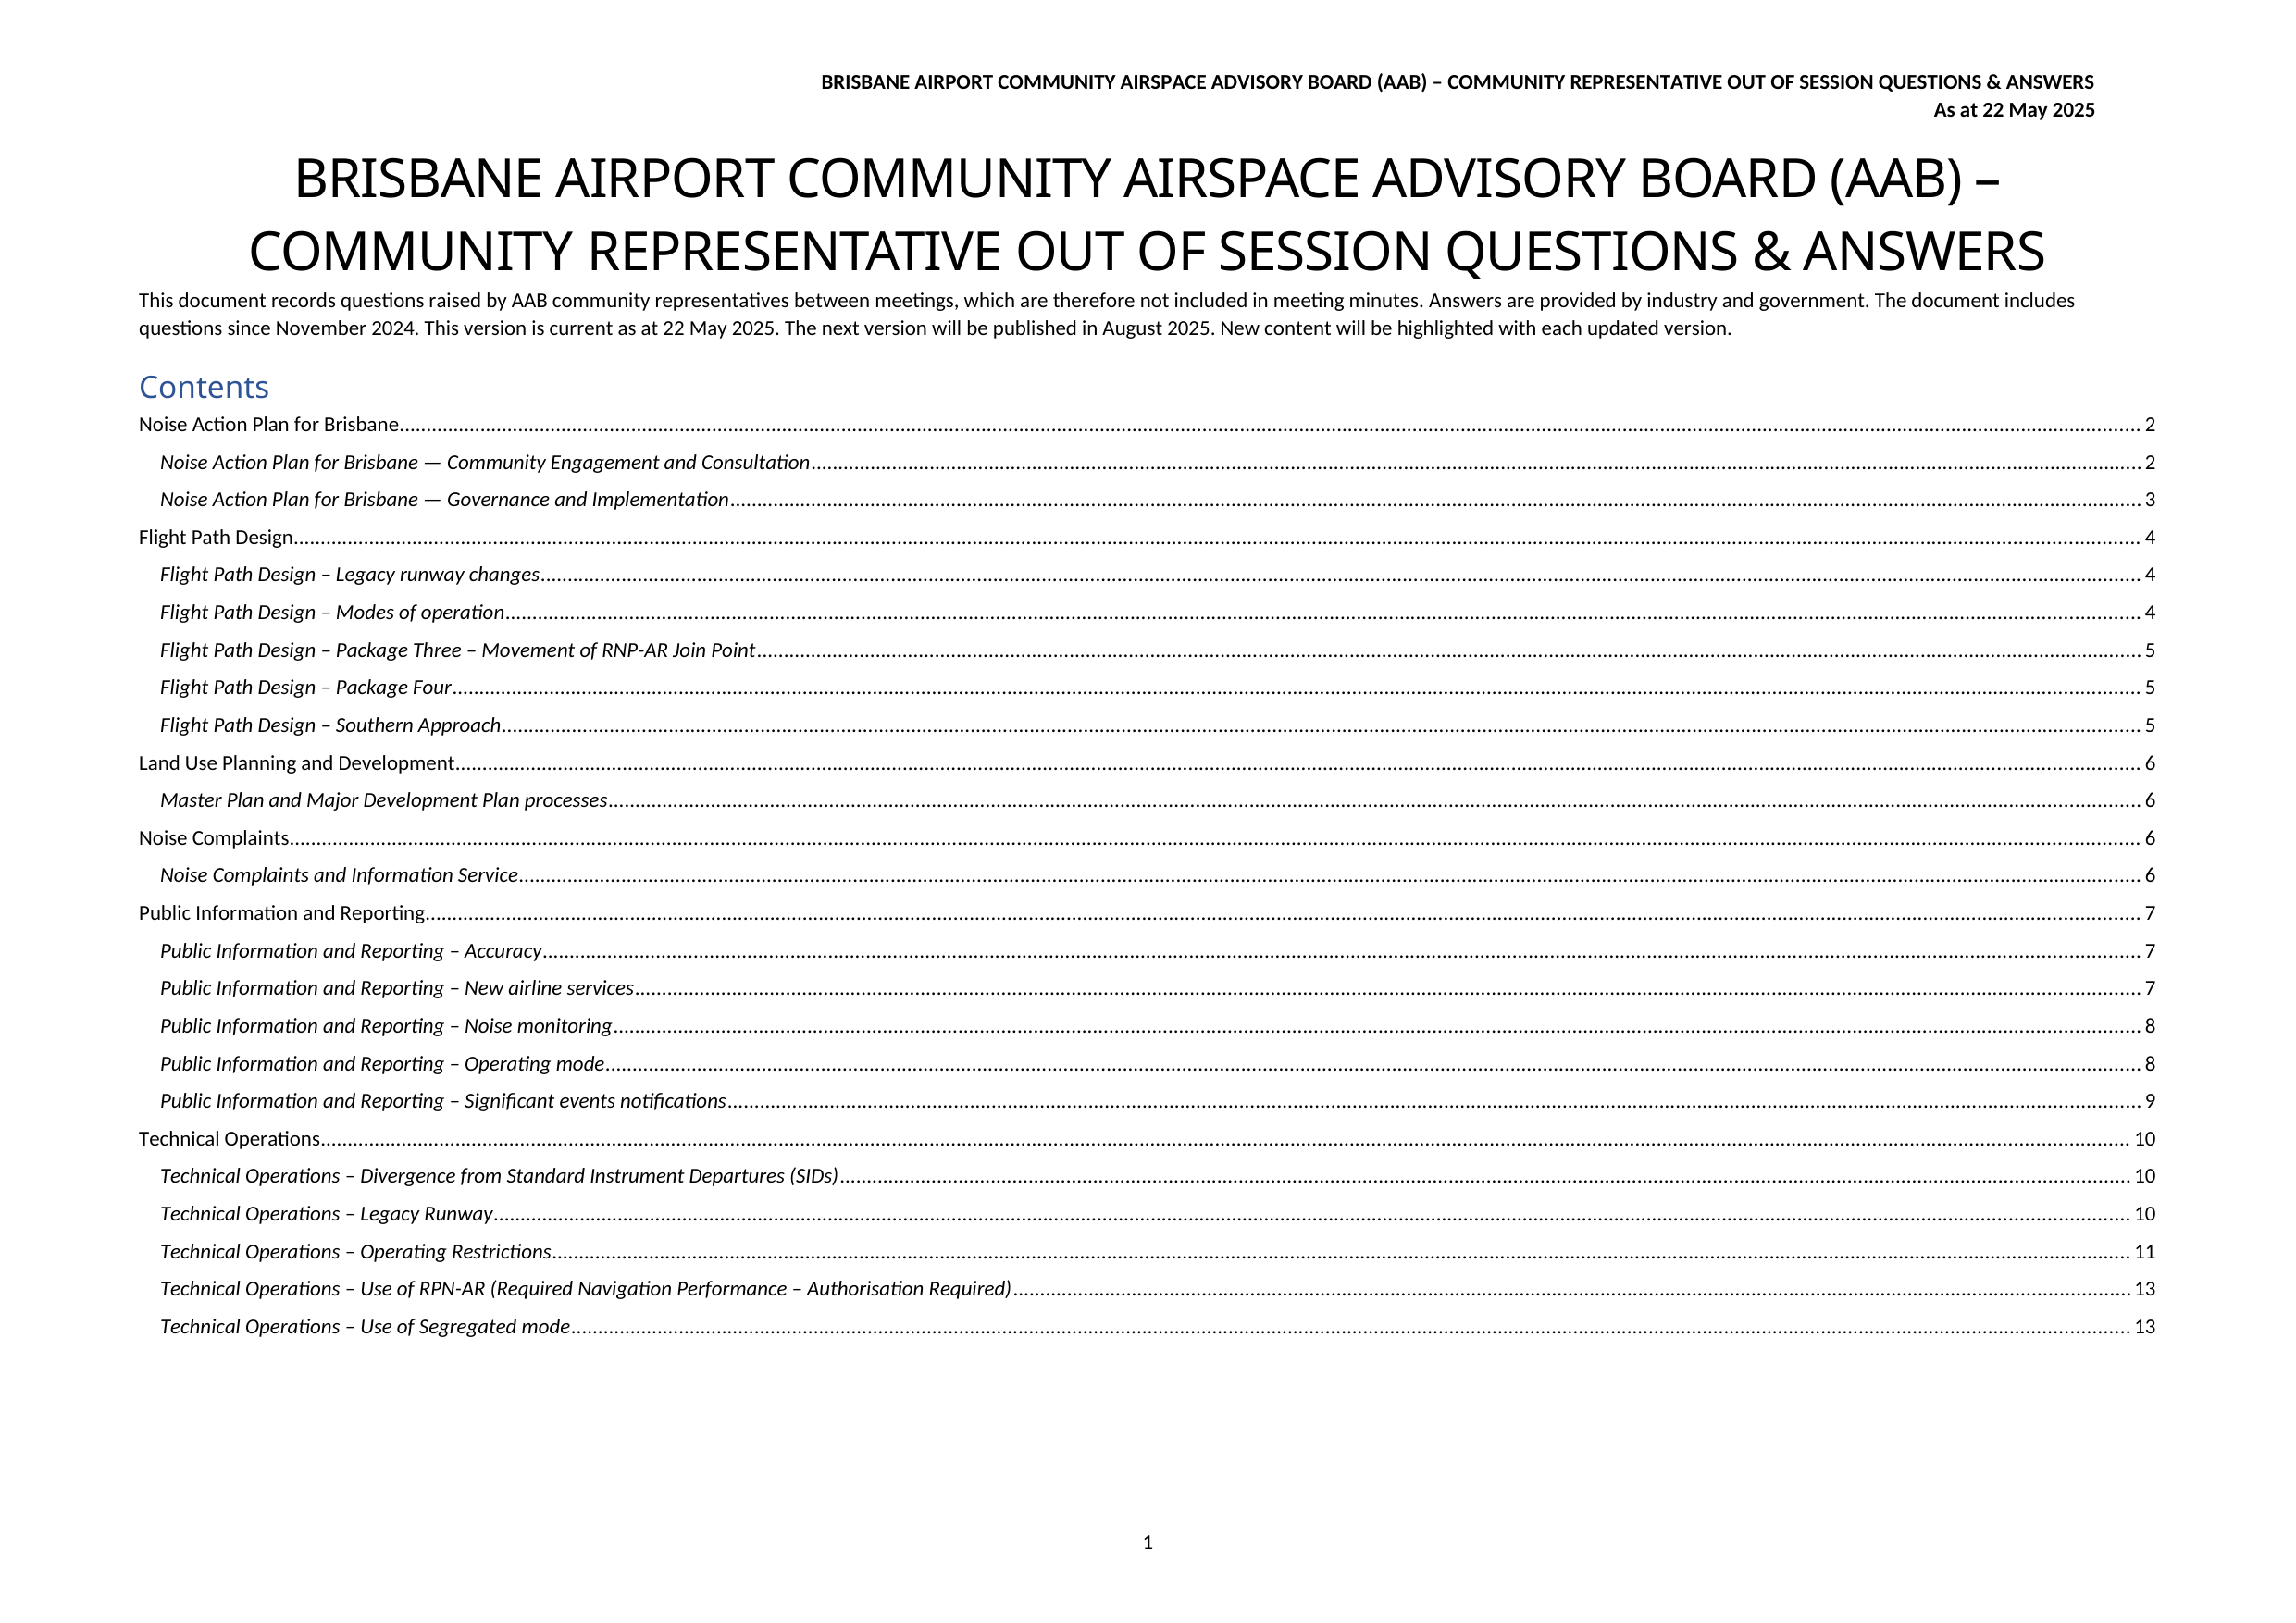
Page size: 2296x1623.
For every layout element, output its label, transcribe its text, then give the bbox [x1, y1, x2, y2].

text This document records questions raised by AAB community representatives between meetings, which are therefore not included in meeting minutes. Answers are provided by industry and government. The document includes questions since November 2024. This version is current as at 22 May 2025. The next version will be published in August 2025. New content will be highlighted with each updated version. [139, 287, 2081, 341]
title BRISBANE AIRPORT COMMUNITY AIRSPACE ADVISORY BOARD (AAB) – COMMUNITY REPRESENTATIVE OUT OF SESSION QUESTIONS & ANSWERS [139, 140, 2156, 287]
